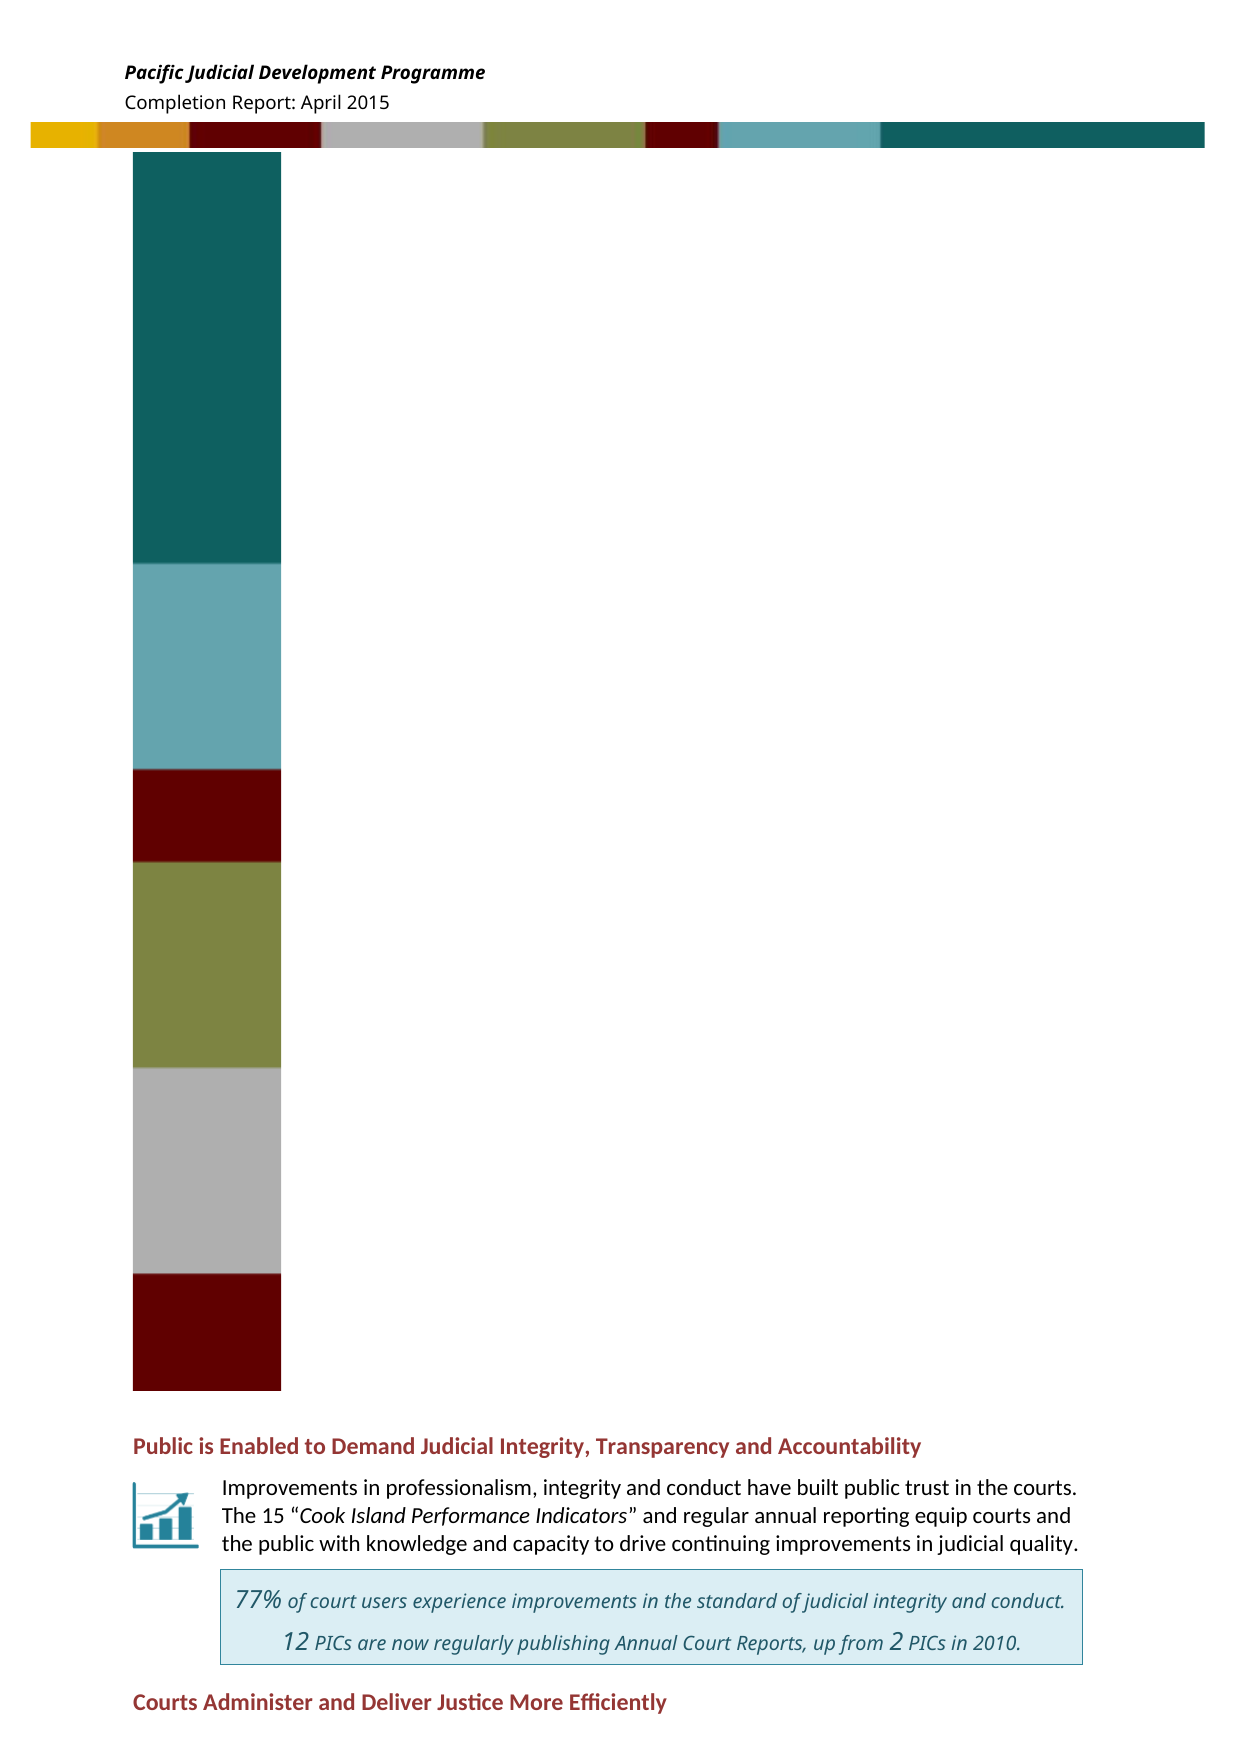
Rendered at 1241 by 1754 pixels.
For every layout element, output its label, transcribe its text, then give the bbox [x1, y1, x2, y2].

picture [132, 152, 282, 1391]
text Improvements in professionalism, integrity and conduct have built public trust in the courts. The 15 “Cook Island Performance Indicators” and regular annual reporting equip courts and the public with knowledge and capacity to drive continuing improvements in judicial quality. [222, 1473, 1107, 1557]
text Public is Enabled to Demand Judicial Integrity, Transparency and Accountability [133, 1431, 1107, 1461]
text Courts Administer and Deliver Justice More Efficiently [133, 1687, 1107, 1716]
picture [30, 122, 1205, 148]
